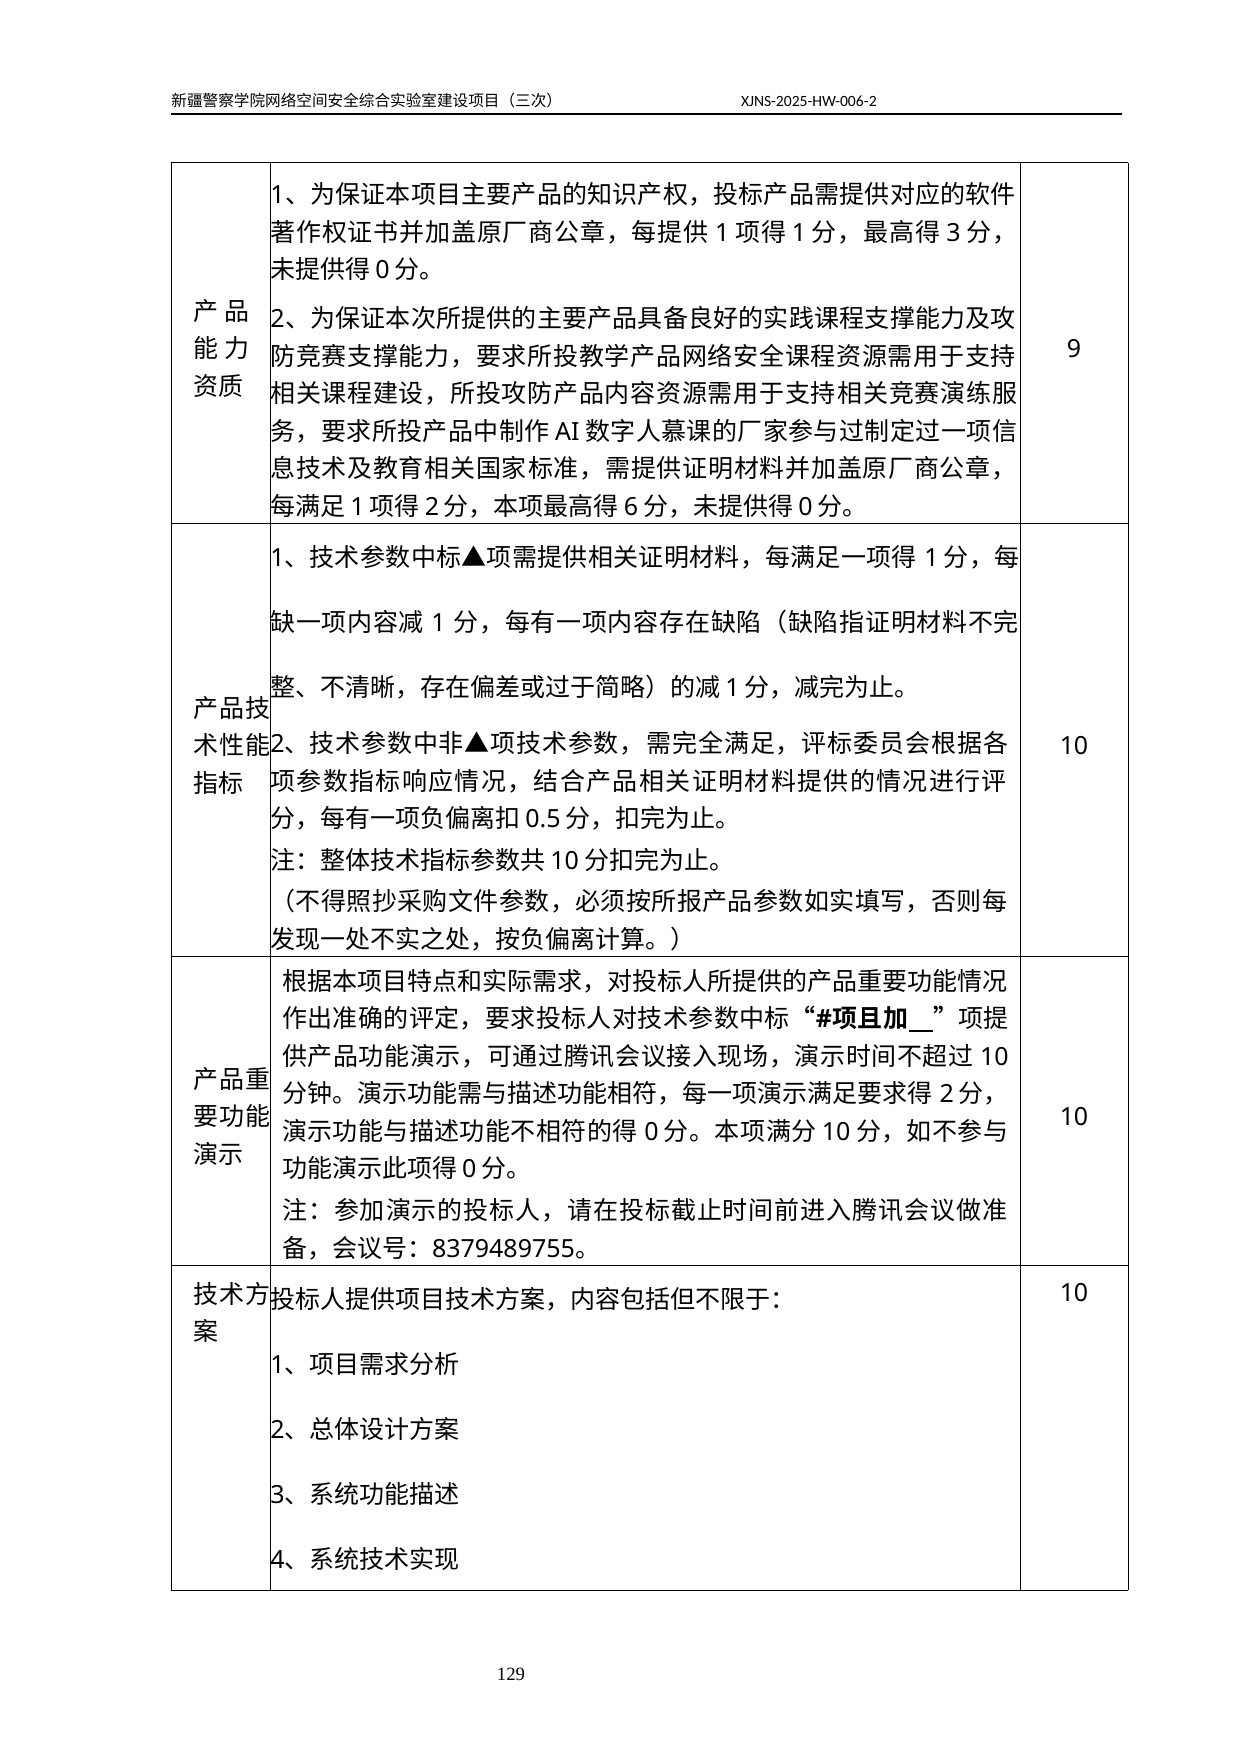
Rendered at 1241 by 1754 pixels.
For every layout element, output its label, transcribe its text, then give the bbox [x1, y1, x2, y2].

table_cell 技术参数中标▲项需提供相关证明材料，每满足一项得1分，每缺一项内容减 1 分，每有一项内容存在缺陷（缺陷指证明材料不完整、不清晰，存在偏差或过于简略）的减1分，减完为止。 技术参数中非▲项技术参数，需完全满足，评标委员会根据各项参数指标响应情况，结合产品相关证明材料提供的情况进行评分，每有一项负偏离扣0.5分，扣完为止。 注：整体技术指标参数共10分扣完为止。 （不得照抄采购文件参数，必须按所报产品参数如实填写，否则每发现一处不实之处，按负偏离计算。） [271, 524, 1020, 956]
table_cell 1、为保证本项目主要产品的知识产权，投标产品需提供对应的软件著作权证书并加盖原厂商公章，每提供1项得1分，最高得3分，未提供得0分。 2、为保证本次所提供的主要产品具备良好的实践课程支撑能力及攻防竞赛支撑能力，要求所投教学产品网络安全课程资源需用于支持相关课程建设，所投攻防产品内容资源需用于支持相关竞赛演练服务，要求所投产品中制作AI数字人慕课的厂家参与过制定过一项信息技术及教育相关国家标准，需提供证明材料并加盖原厂商公章，每满足1项得2分，本项最高得6分，未提供得0分。 [271, 163, 1020, 523]
table_cell 技术方案 [172, 1266, 270, 1590]
table_cell 10 [1021, 1266, 1128, 1590]
table_cell 10 [1021, 957, 1128, 1264]
table_cell 根据本项目特点和实际需求，对投标人所提供的产品重要功能情况作出准确的评定，要求投标人对技术参数中标“#项且加 ”项提供产品功能演示，可通过腾讯会议接入现场，演示时间不超过10分钟。演示功能需与描述功能相符，每一项演示满足要求得2分，演示功能与描述功能不相符的得0分。本项满分10分，如不参与功能演示此项得0分。 注：参加演示的投标人，请在投标截止时间前进入腾讯会议做准备，会议号：8379489755。 [271, 957, 1020, 1264]
table_cell 产品重要功能演示 [172, 957, 270, 1264]
table_cell 产品技术性能指标 [172, 524, 270, 956]
table_cell 产品能力资质 [172, 163, 270, 523]
table_cell 9 [1021, 163, 1128, 523]
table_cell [271, 1266, 1020, 1590]
table_cell 10 [1021, 524, 1128, 956]
